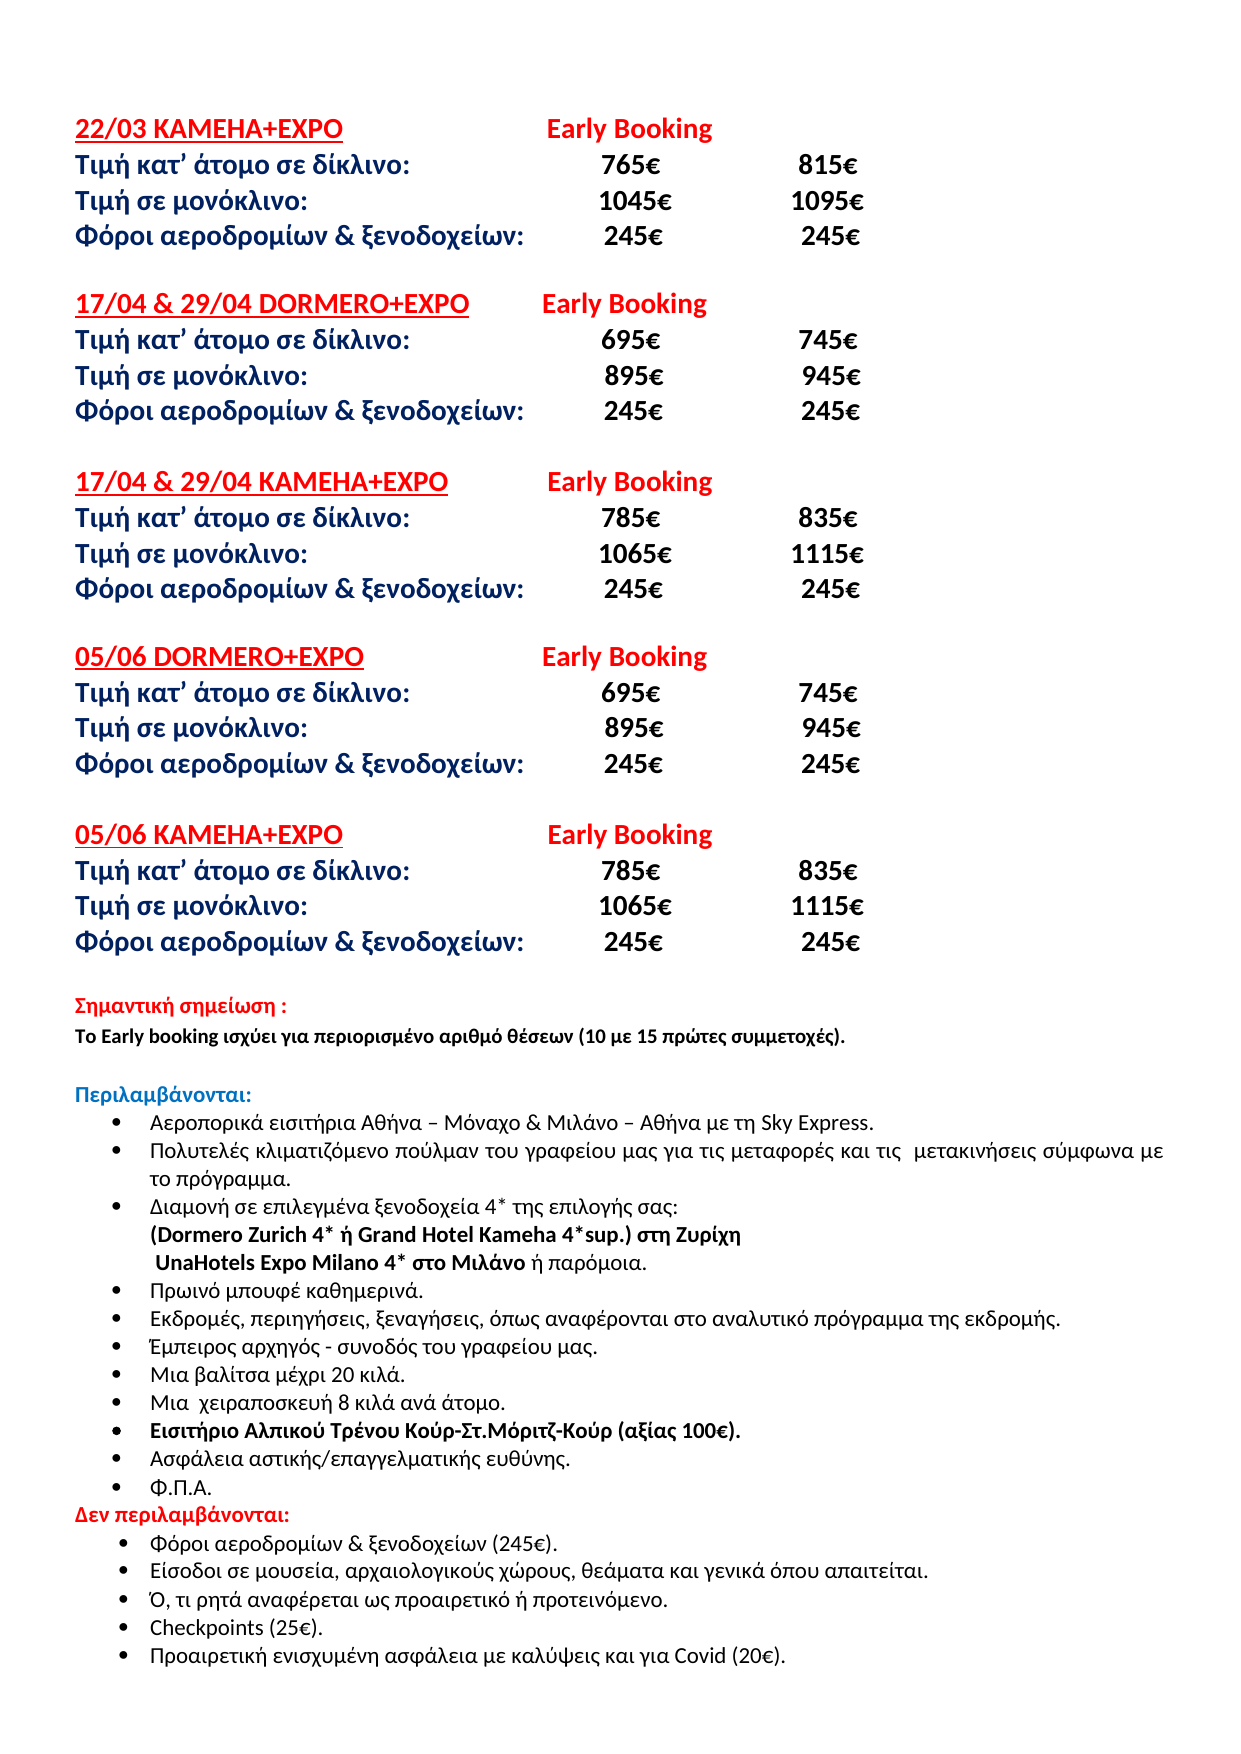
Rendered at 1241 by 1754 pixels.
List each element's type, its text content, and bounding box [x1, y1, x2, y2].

list Φόροι αεροδρομίων & ξενοδοχείων (245€). [119, 1529, 1165, 1557]
list Προαιρετική ενισχυμένη ασφάλεια με καλύψεις και για Covid (20€). [119, 1641, 1165, 1669]
list Μια βαλίτσα μέχρι 20 κιλά. [112, 1361, 1165, 1388]
text Τιμή κατ’ άτομο σε δίκλινο: 785€ 835€ [75, 499, 1165, 535]
text 17/04 & 29/04 DORMERO+EXPO Early Booking [75, 285, 1165, 321]
text Τιμή κατ’ άτομο σε δίκλινο: 695€ 745€ [75, 674, 1165, 709]
list Εκδρομές, περιηγήσεις, ξεναγήσεις, όπως αναφέρονται στο αναλυτικό πρόγραμμα της εκδρομής. [112, 1304, 1165, 1332]
list Διαμονή σε επιλεγμένα ξενοδοχεία 4* της επιλογής σας: [112, 1192, 1165, 1220]
list Ασφάλεια αστικής/επαγγελματικής ευθύνης. [112, 1444, 1165, 1473]
list Πρωινό μπουφέ καθημερινά. [112, 1276, 1165, 1304]
list Εισιτήριο Αλπικού Τρένου Κούρ-Στ.Μόριτζ-Κούρ (αξίας 100€). [112, 1417, 1165, 1444]
text UnaHotels Expo Milano 4* στο Μιλάνο ή παρόμοια. [150, 1248, 1165, 1276]
text Φόροι αεροδρομίων & ξενοδοχείων: 245€ 245€ [75, 745, 1165, 781]
text 17/04 & 29/04 KAMEHA+EXPO Early Booking [75, 463, 1165, 499]
text Φόροι αεροδρομίων & ξενοδοχείων: 245€ 245€ [75, 570, 1165, 606]
text Τιμή σε μονόκλινο: 895€ 945€ [75, 357, 1165, 392]
text 05/06 DORMERO+EXPO Early Booking [75, 638, 1165, 674]
text Τιμή κατ’ άτομο σε δίκλινο: 765€ 815€ [75, 146, 1165, 182]
text Το Early booking ισχύει για περιορισμένο αριθμό θέσεων (10 με 15 πρώτες συμμετοχές). [75, 1023, 1165, 1048]
list Checkpoints (25€). [119, 1613, 1165, 1641]
text Περιλαμβάνονται: [75, 1080, 1165, 1108]
text Τιμή σε μονόκλινο: 1045€ 1095€ [75, 182, 1165, 217]
list Πολυτελές κλιματιζόμενο πούλμαν του γραφείου μας για τις μεταφορές και τις μετακινήσεις σύμφωνα με το πρόγραμμα. [112, 1136, 1165, 1192]
list Έμπειρος αρχηγός - συνοδός του γραφείου μας. [112, 1332, 1165, 1361]
text Δεν περιλαμβάνονται: [75, 1501, 1165, 1529]
list Φ.Π.Α. [112, 1473, 1165, 1501]
list Ό, τι ρητά αναφέρεται ως προαιρετικό ή προτεινόμενο. [119, 1585, 1165, 1613]
text 22/03 KAMEHA+EXPO Early Booking [75, 111, 1165, 146]
text 05/06 KAMEHA+EXPO Early Booking [75, 816, 1165, 852]
text Σημαντική σημείωση : [75, 991, 1165, 1019]
text Τιμή σε μονόκλινο: 895€ 945€ [75, 709, 1165, 745]
text (Dormero Zurich 4* ή Grand Hotel Kameha 4*sup.) στη Ζυρίχη [150, 1220, 1165, 1248]
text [75, 217, 1165, 253]
text Φόροι αεροδρομίων & ξενοδοχείων: 245€ 245€ [75, 923, 1165, 959]
text Τιμή σε μονόκλινο: 1065€ 1115€ [75, 535, 1165, 570]
text Τιμή κατ’ άτομο σε δίκλινο: 785€ 835€ [75, 852, 1165, 887]
text Τιμή κατ’ άτομο σε δίκλινο: 695€ 745€ [75, 321, 1165, 357]
list Είσοδοι σε μουσεία, αρχαιολογικούς χώρους, θεάματα και γενικά όπου απαιτείται. [119, 1557, 1165, 1585]
text Τιμή σε μονόκλινο: 1065€ 1115€ [75, 887, 1165, 923]
text Φόροι αεροδρομίων & ξενοδοχείων: 245€ 245€ [75, 392, 1165, 428]
list Αεροπορικά εισιτήρια Αθήνα – Μόναχο & Μιλάνο – Αθήνα με τη Sky Express. [112, 1108, 1165, 1136]
list Μια χειραποσκευή 8 κιλά ανά άτομο. [112, 1388, 1165, 1417]
